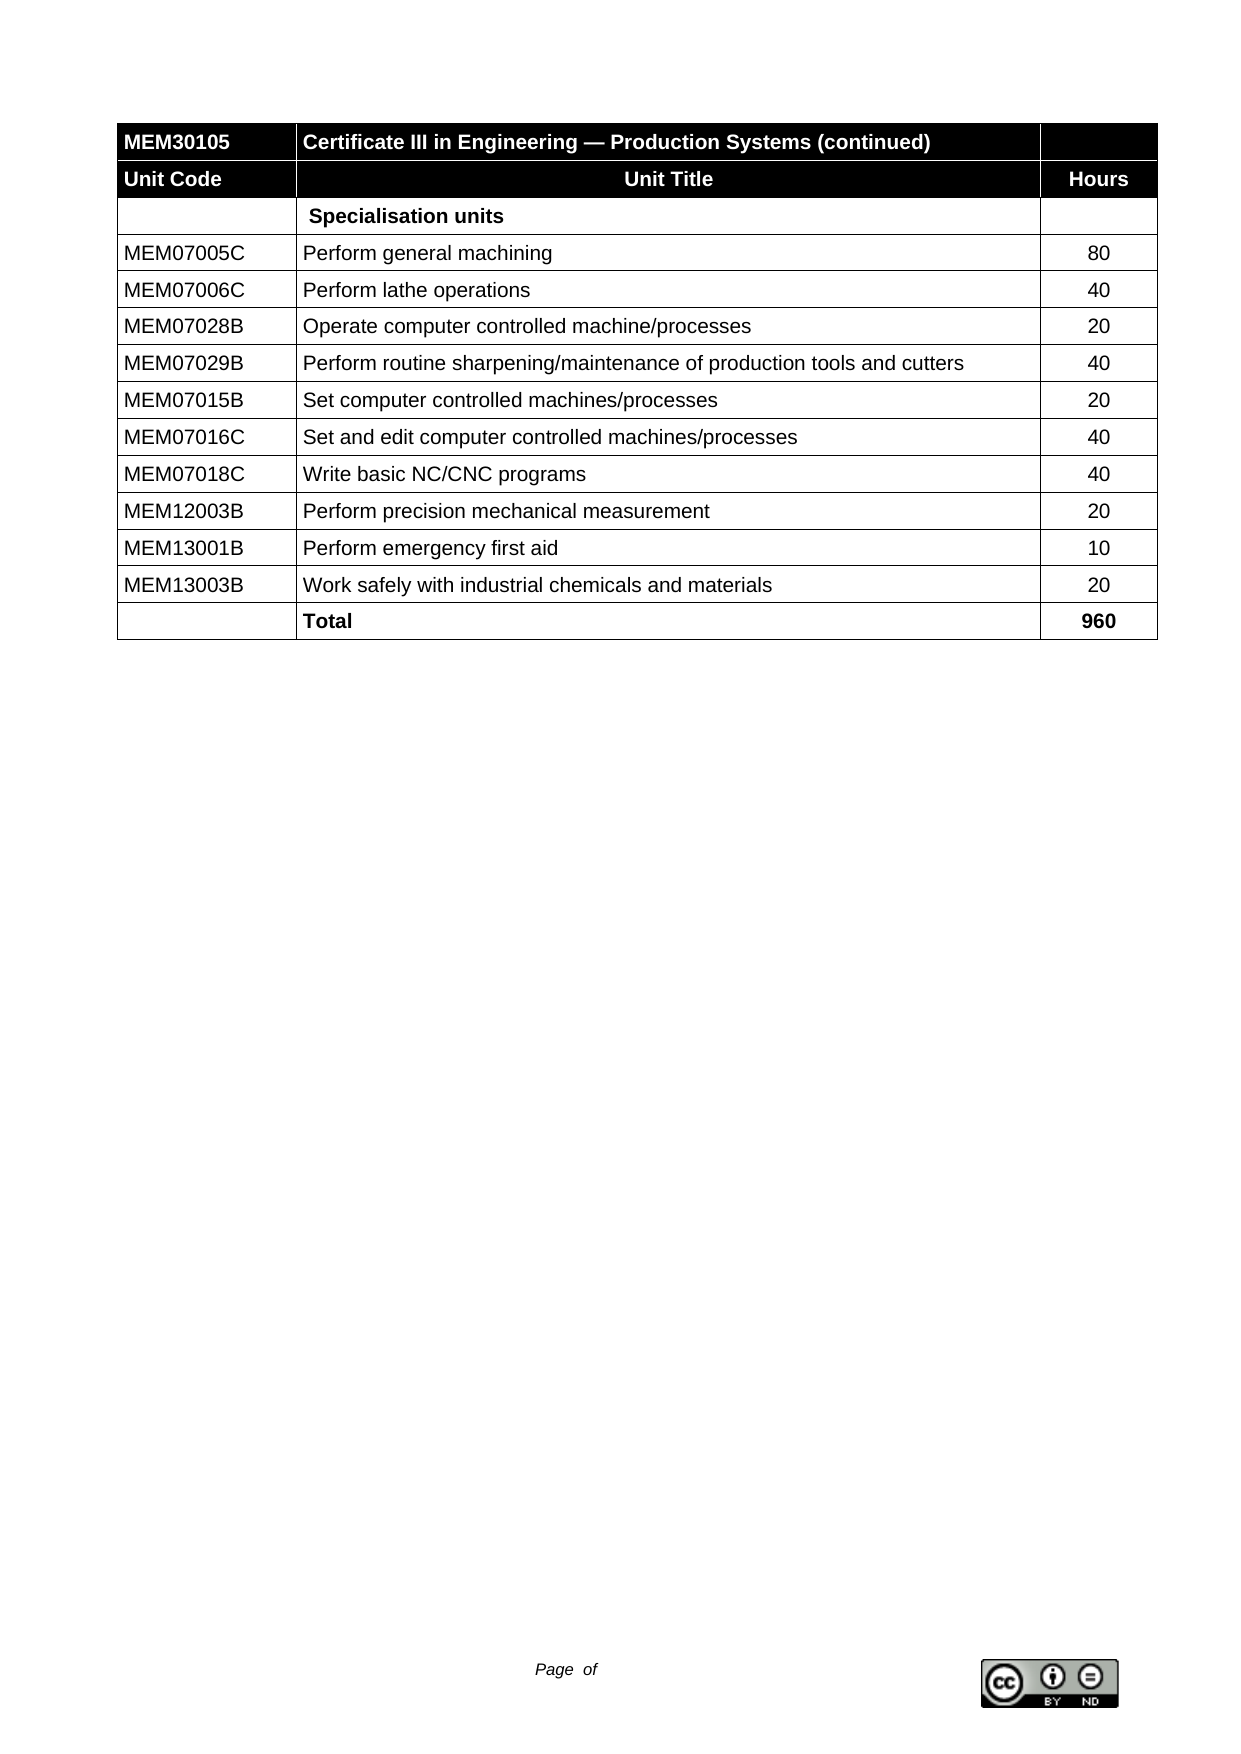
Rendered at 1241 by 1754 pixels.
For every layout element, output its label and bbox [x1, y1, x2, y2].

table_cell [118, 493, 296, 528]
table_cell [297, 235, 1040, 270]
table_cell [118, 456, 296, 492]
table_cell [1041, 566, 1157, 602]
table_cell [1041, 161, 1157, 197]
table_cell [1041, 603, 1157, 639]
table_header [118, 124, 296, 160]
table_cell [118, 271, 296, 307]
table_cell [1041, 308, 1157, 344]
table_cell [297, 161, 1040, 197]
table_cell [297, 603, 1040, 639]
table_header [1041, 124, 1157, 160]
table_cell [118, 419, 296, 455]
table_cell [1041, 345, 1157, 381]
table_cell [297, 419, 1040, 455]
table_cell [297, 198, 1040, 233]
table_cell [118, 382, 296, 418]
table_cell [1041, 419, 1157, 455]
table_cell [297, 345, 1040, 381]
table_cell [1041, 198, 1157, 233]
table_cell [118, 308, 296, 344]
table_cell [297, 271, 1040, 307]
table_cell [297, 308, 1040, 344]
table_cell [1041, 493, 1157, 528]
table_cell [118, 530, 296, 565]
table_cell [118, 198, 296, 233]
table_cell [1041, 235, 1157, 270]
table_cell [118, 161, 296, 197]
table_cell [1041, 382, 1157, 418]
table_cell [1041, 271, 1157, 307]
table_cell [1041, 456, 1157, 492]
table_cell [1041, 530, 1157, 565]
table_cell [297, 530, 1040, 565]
picture [981, 1659, 1119, 1706]
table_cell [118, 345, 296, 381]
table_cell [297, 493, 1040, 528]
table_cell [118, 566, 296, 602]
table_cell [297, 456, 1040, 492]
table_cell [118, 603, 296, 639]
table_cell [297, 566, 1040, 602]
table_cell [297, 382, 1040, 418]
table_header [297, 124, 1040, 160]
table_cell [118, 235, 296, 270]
